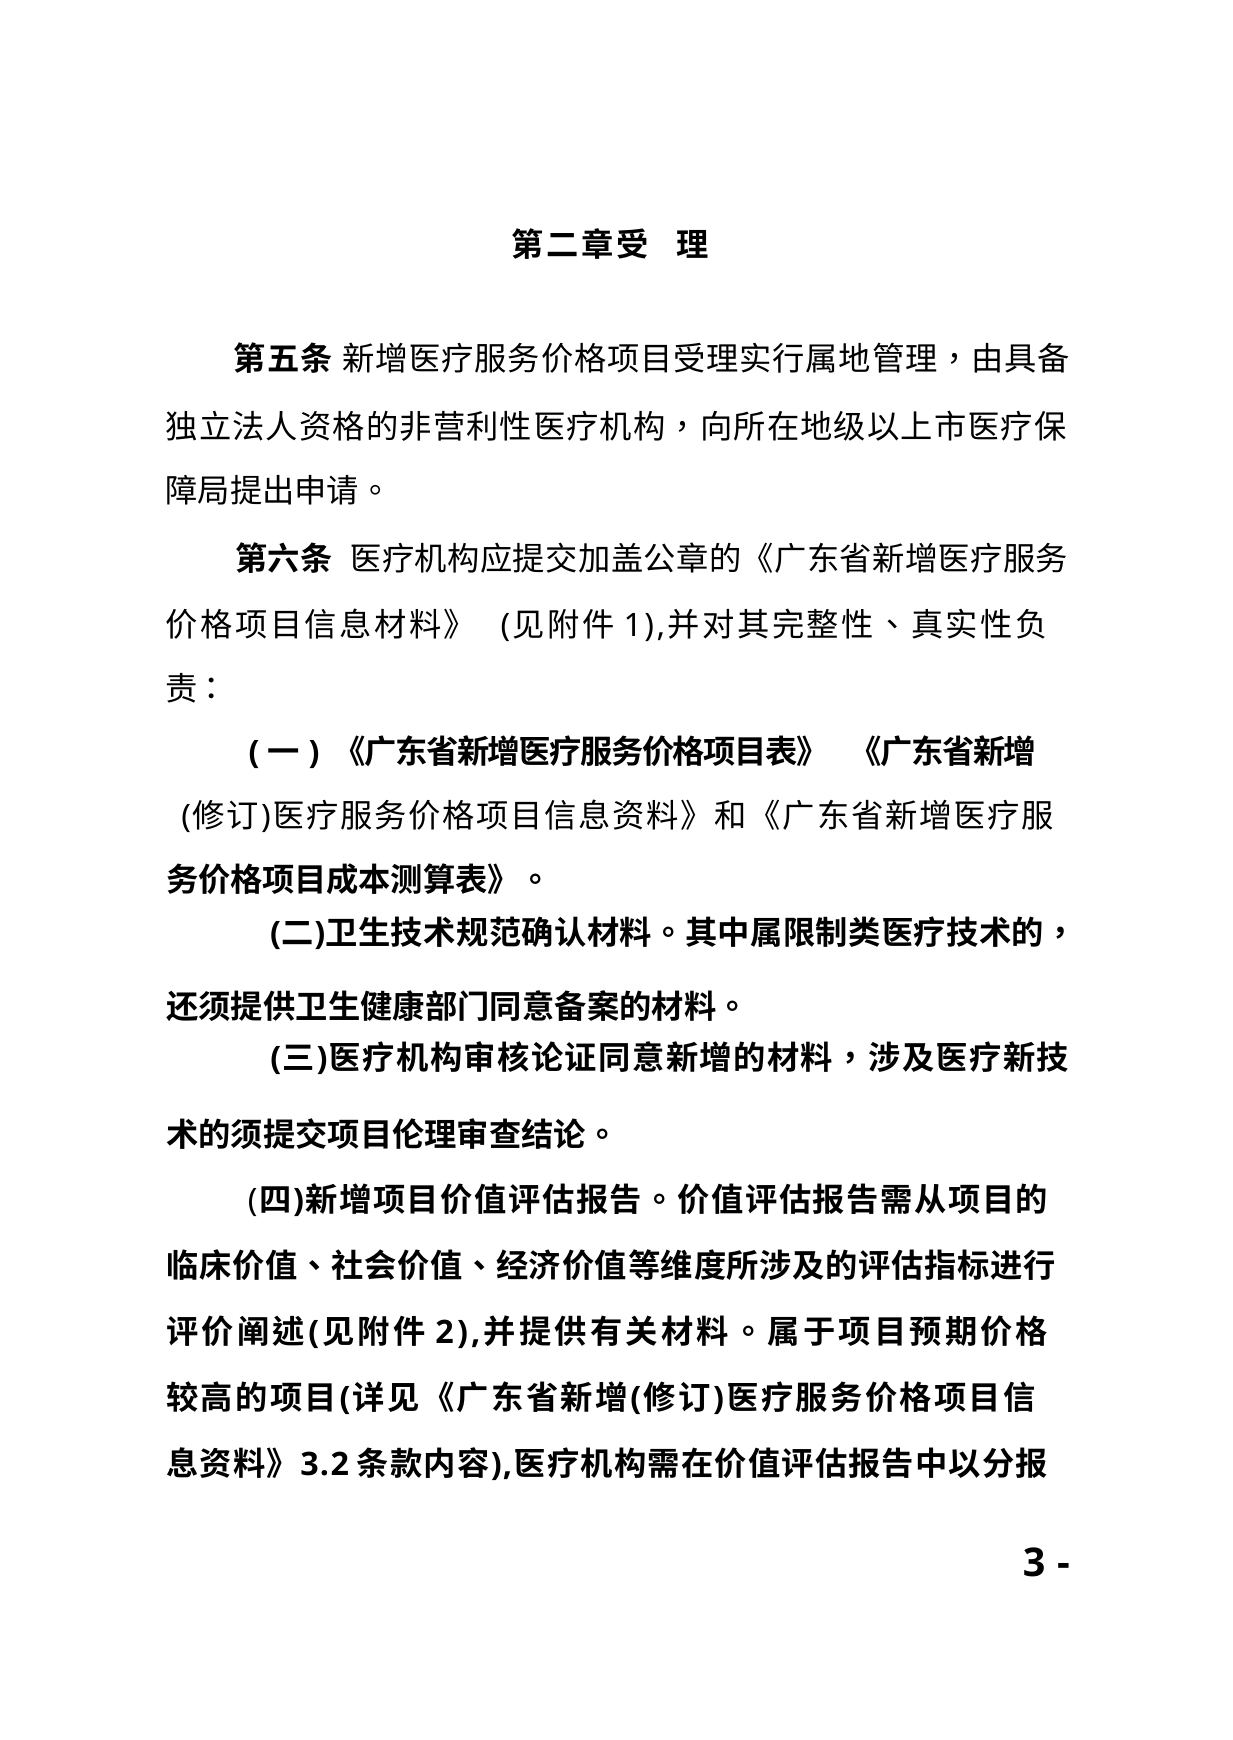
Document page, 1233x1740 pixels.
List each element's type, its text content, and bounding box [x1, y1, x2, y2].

text 责： [166, 667, 1077, 708]
text 还须提供卫生健康部门同意备案的材料。 [166, 987, 1077, 1027]
text 术的须提交项目伦理审查结论。 [166, 1114, 1077, 1154]
text (四)新增项目价值评估报告。价值评估报告需从项目的 临床价值、社会价值、经济价值等维度所涉及的评估指标进行 评价阐述(见附件2),并提供有关材料。属于项目预期价格 较高的项目(详见《广东省新增(修订)医疗服务价格项目信 息资料》3.2条款内容),医疗机构需在价值评估报告中以分报 [166, 1177, 1071, 1485]
text ( 一 ) 《广东省新增医疗服务价格项目表》 《广东省新增 [248, 732, 1077, 772]
text (二)卫生技术规范确认材料。其中属限制类医疗技术的， [166, 924, 1077, 987]
text 障局提出申请。 [166, 471, 1077, 511]
text 第六条 医疗机构应提交加盖公章的《广东省新增医疗服务 价格项目信息材料》 (见附件1),并对其完整性、真实性负 [166, 536, 1070, 646]
text 第二章受 理 [511, 224, 1077, 264]
text (三)医疗机构审核论证同意新增的材料，涉及医疗新技 [166, 1050, 1070, 1114]
text 务价格项目成本测算表》。 [166, 859, 1077, 900]
text 第五条 新增医疗服务价格项目受理实行属地管理，由具备 独立法人资格的非营利性医疗机构，向所在地级以上市医疗保 [166, 336, 1070, 447]
text (修订)医疗服务价格项目信息资料》和《广东省新增医疗服 [181, 796, 1077, 836]
